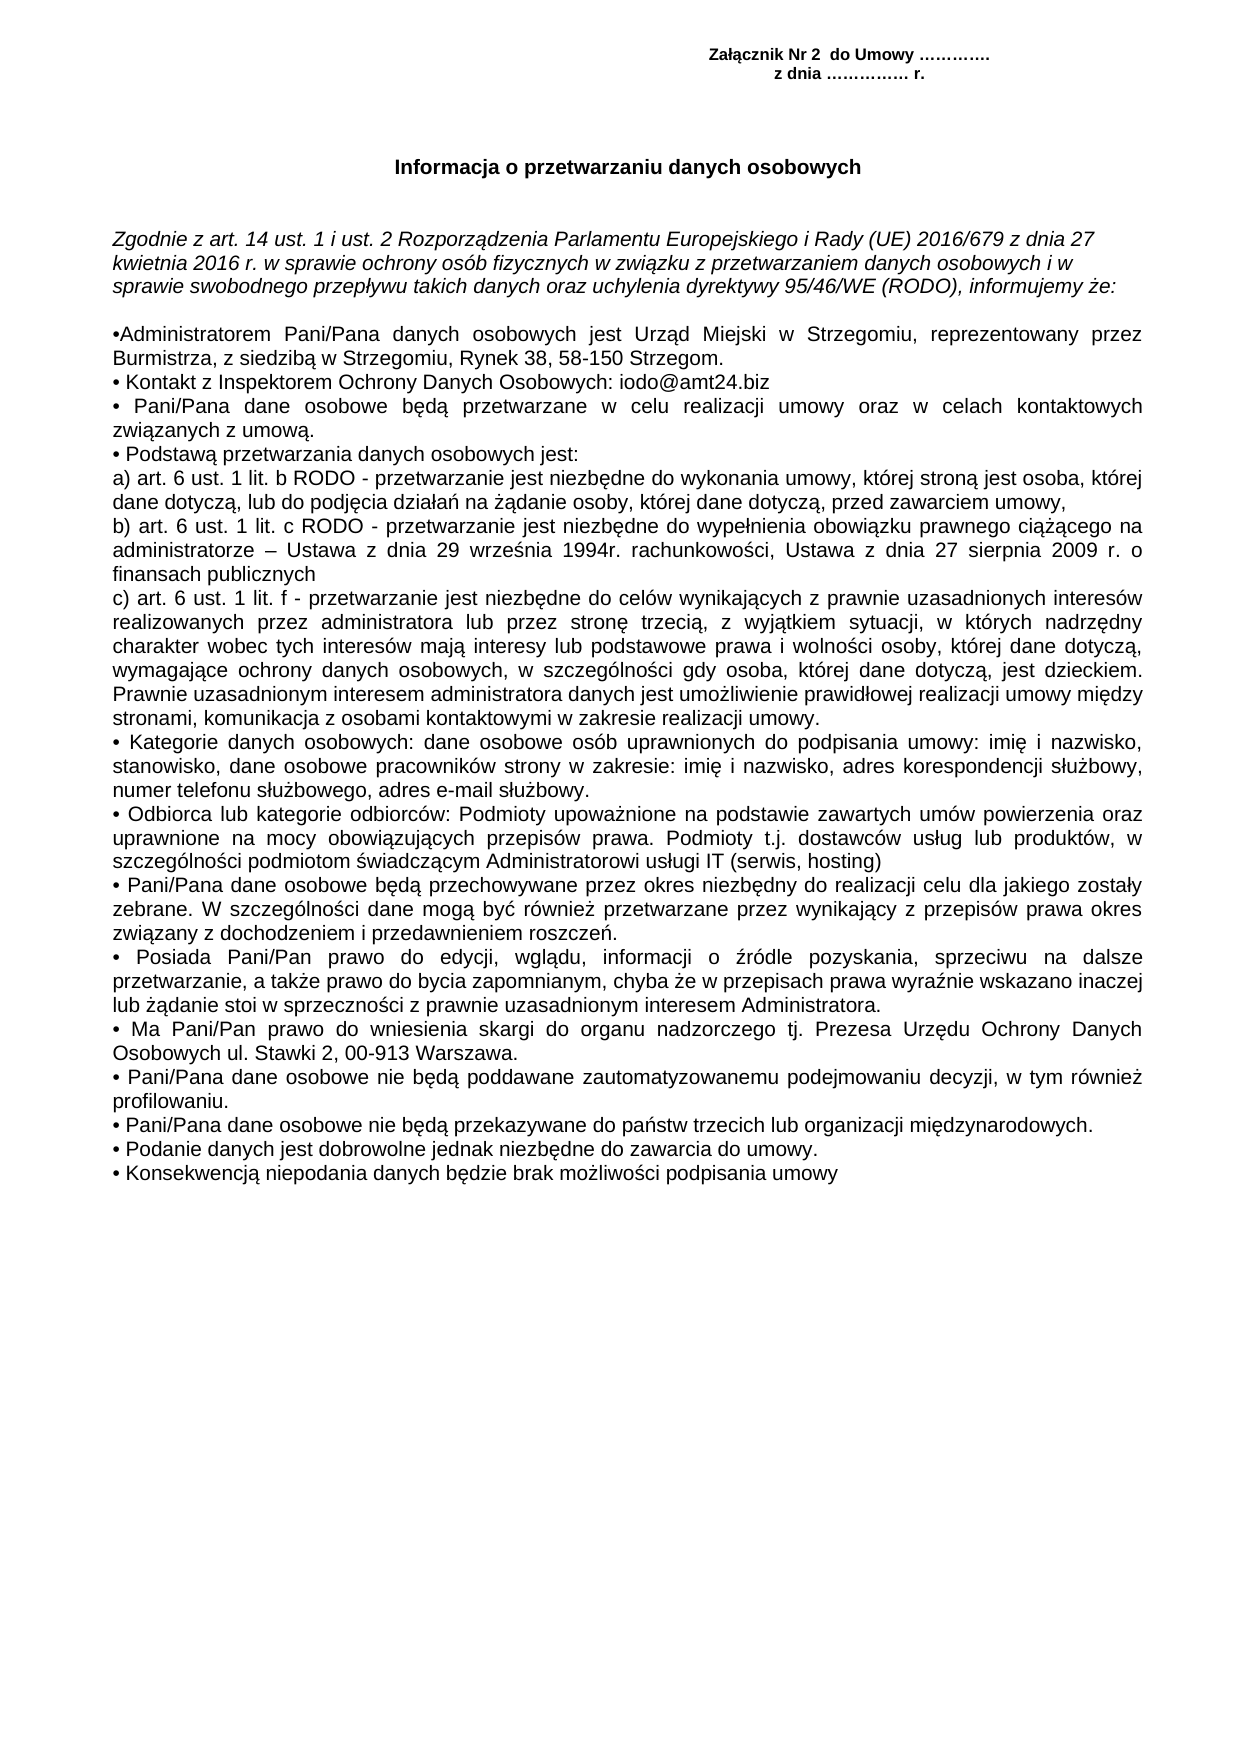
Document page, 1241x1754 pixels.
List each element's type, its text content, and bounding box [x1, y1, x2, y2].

text Informacja o przetwarzaniu danych osobowych [112, 154, 1144, 178]
text • Posiada Pani/Pan prawo do edycji, wglądu, informacji o źródle pozyskania, sprzeciwu na dalsze przetwarzanie, a także prawo do bycia zapomnianym, chyba że w przepisach prawa wyraźnie wskazano inaczej lub żądanie stoi w sprzeczności z prawnie uzasadnionym interesem Administratora. [112, 945, 1144, 1017]
text • Odbiorca lub kategorie odbiorców: Podmioty upoważnione na podstawie zawartych umów powierzenia oraz uprawnione na mocy obowiązujących przepisów prawa. Podmioty t.j. dostawców usług lub produktów, w szczególności podmiotom świadczącym Administratorowi usługi IT (serwis, hosting) [112, 801, 1144, 873]
text • Pani/Pana dane osobowe będą przetwarzane w celu realizacji umowy oraz w celach kontaktowych związanych z umową. [112, 394, 1144, 442]
text • Pani/Pana dane osobowe nie będą poddawane zautomatyzowanemu podejmowaniu decyzji, w tym również profilowaniu. [112, 1065, 1144, 1113]
text Zgodnie z art. 14 ust. 1 i ust. 2 Rozporządzenia Parlamentu Europejskiego i Rady (UE) 2016/679 z dnia 27 kwietnia 2016 r. w sprawie ochrony osób fizycznych w związku z przetwarzaniem danych osobowych i w sprawie swobodnego przepływu takich danych oraz uchylenia dyrektywy 95/46/WE (RODO), informujemy że: [112, 226, 1144, 298]
text • Konsekwencją niepodania danych będzie brak możliwości podpisania umowy [112, 1161, 1144, 1185]
text c) art. 6 ust. 1 lit. f - przetwarzanie jest niezbędne do celów wynikających z prawnie uzasadnionych interesów realizowanych przez administratora lub przez stronę trzecią, z wyjątkiem sytuacji, w których nadrzędny charakter wobec tych interesów mają interesy lub podstawowe prawa i wolności osoby, której dane dotyczą, wymagające ochrony danych osobowych, w szczególności gdy osoba, której dane dotyczą, jest dzieckiem. Prawnie uzasadnionym interesem administratora danych jest umożliwienie prawidłowej realizacji umowy między stronami, komunikacja z osobami kontaktowymi w zakresie realizacji umowy. [112, 586, 1144, 729]
text • Podanie danych jest dobrowolne jednak niezbędne do zawarcia do umowy. [112, 1137, 1144, 1161]
text • Pani/Pana dane osobowe będą przechowywane przez okres niezbędny do realizacji celu dla jakiego zostały zebrane. W szczególności dane mogą być również przetwarzane przez wynikający z przepisów prawa okres związany z dochodzeniem i przedawnieniem roszczeń. [112, 873, 1144, 945]
text • Ma Pani/Pan prawo do wniesienia skargi do organu nadzorczego tj. Prezesa Urzędu Ochrony Danych Osobowych ul. Stawki 2, 00-913 Warszawa. [112, 1017, 1144, 1065]
text a) art. 6 ust. 1 lit. b RODO - przetwarzanie jest niezbędne do wykonania umowy, której stroną jest osoba, której dane dotyczą, lub do podjęcia działań na żądanie osoby, której dane dotyczą, przed zawarciem umowy, [112, 466, 1144, 514]
text Załącznik Nr 2 do Umowy …………. [112, 44, 1144, 63]
text b) art. 6 ust. 1 lit. c RODO - przetwarzanie jest niezbędne do wypełnienia obowiązku prawnego ciążącego na administratorze – Ustawa z dnia 29 września 1994r. rachunkowości, Ustawa z dnia 27 sierpnia 2009 r. o finansach publicznych [112, 514, 1144, 586]
text •Administratorem Pani/Pana danych osobowych jest Urząd Miejski w Strzegomiu, reprezentowany przez Burmistrza, z siedzibą w Strzegomiu, Rynek 38, 58-150 Strzegom. [112, 322, 1144, 370]
text • Kategorie danych osobowych: dane osobowe osób uprawnionych do podpisania umowy: imię i nazwisko, stanowisko, dane osobowe pracowników strony w zakresie: imię i nazwisko, adres korespondencji służbowy, numer telefonu służbowego, adres e-mail służbowy. [112, 729, 1144, 801]
text z dnia …………… r. [112, 63, 1144, 83]
text • Kontakt z Inspektorem Ochrony Danych Osobowych: iodo@amt24.biz [112, 370, 1144, 394]
text • Podstawą przetwarzania danych osobowych jest: [112, 442, 1144, 466]
text • Pani/Pana dane osobowe nie będą przekazywane do państw trzecich lub organizacji międzynarodowych. [112, 1113, 1144, 1137]
